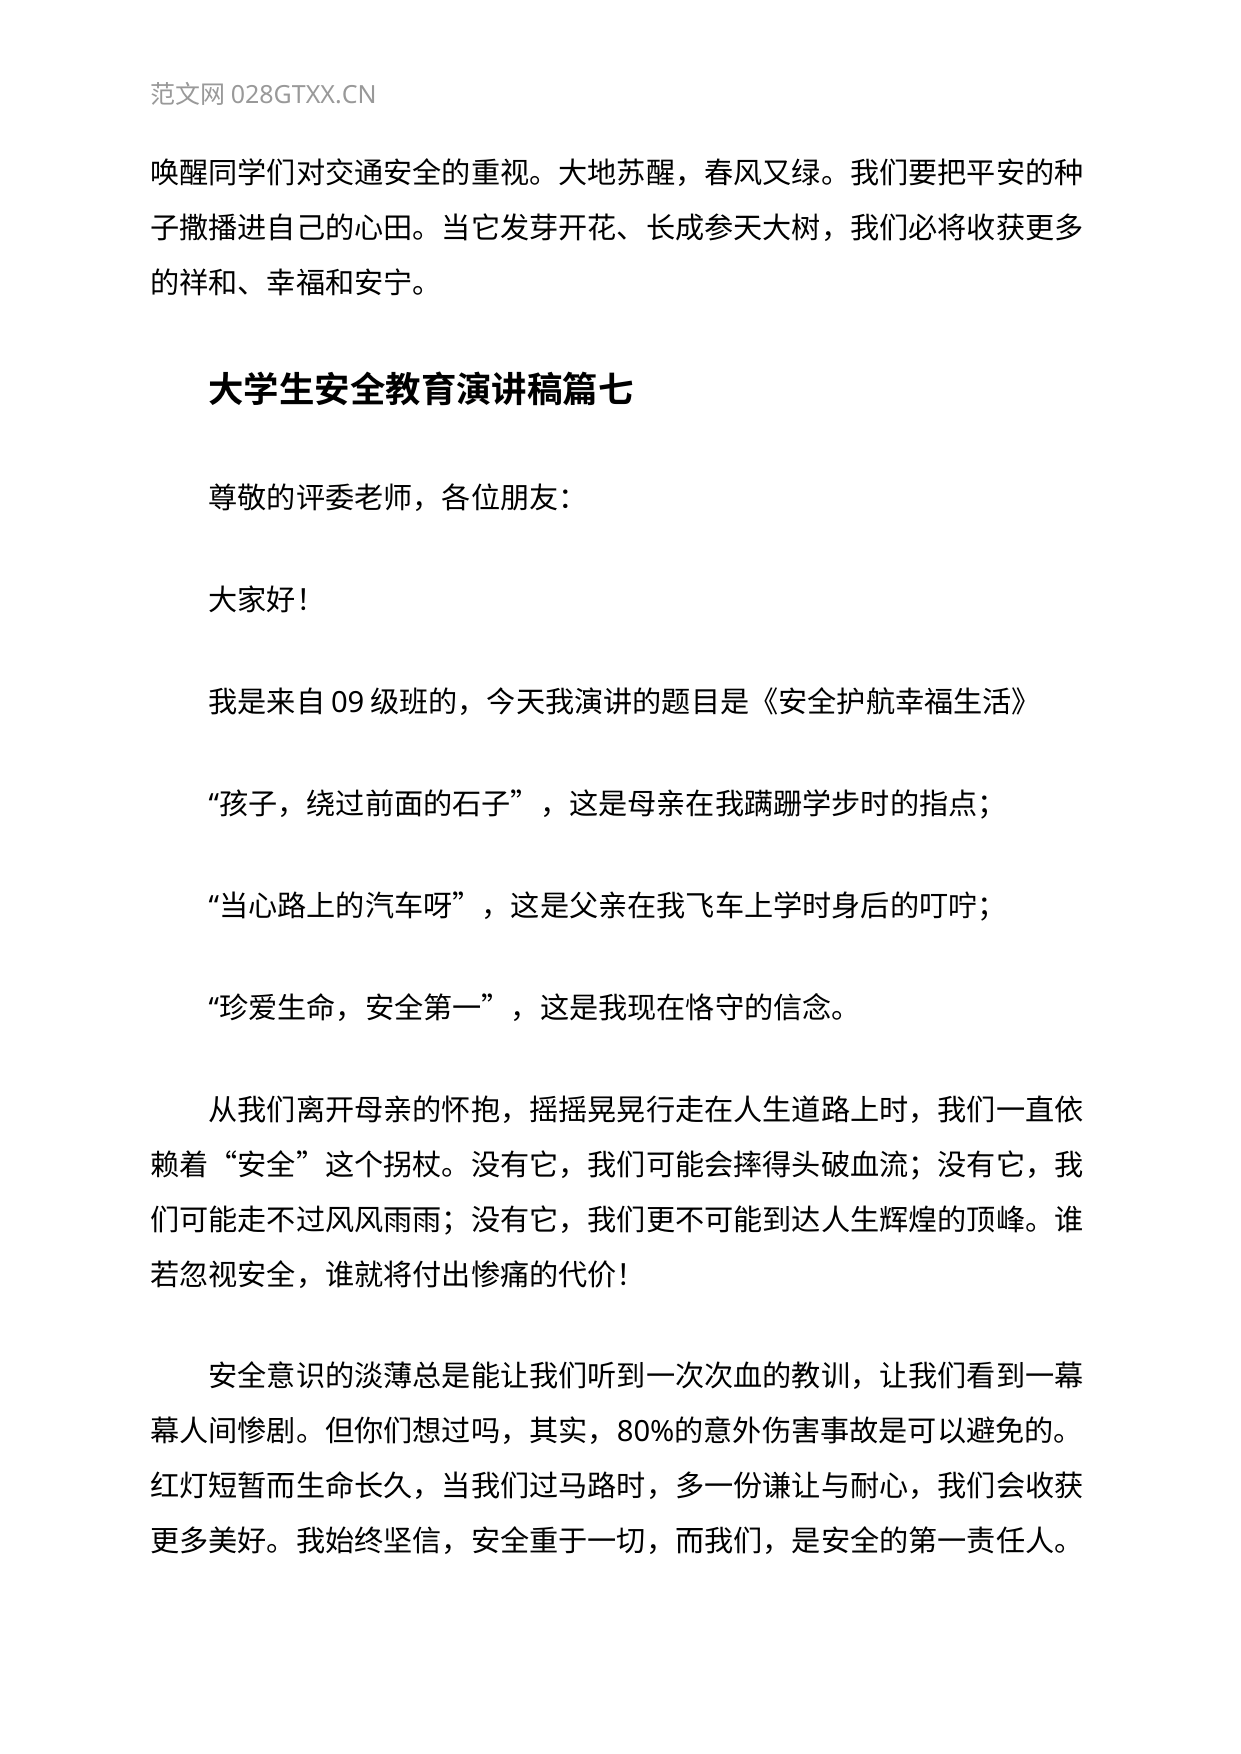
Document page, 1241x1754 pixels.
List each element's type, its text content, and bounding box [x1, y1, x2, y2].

text “孩子，绕过前面的石子”，这是母亲在我蹒跚学步时的指点； [150, 781, 1090, 823]
text 大学生安全教育演讲稿篇七 [150, 362, 1090, 413]
text 从我们离开母亲的怀抱，摇摇晃晃行走在人生道路上时，我们一直依赖着“安全”这个拐杖。没有它，我们可能会摔得头破血流；没有它，我们可能走不过风风雨雨；没有它，我们更不可能到达人生辉煌的顶峰。谁若忽视安全，谁就将付出惨痛的代价！ [150, 1086, 1090, 1293]
text “当心路上的汽车呀”，这是父亲在我飞车上学时身后的叮咛； [150, 882, 1090, 925]
text “珍爱生命，安全第一”，这是我现在恪守的信念。 [150, 984, 1090, 1027]
text 尊敬的评委老师，各位朋友： [150, 475, 1090, 517]
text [150, 150, 1090, 302]
text 大家好！ [150, 577, 1090, 619]
text 我是来自09级班的，今天我演讲的题目是《安全护航幸福生活》 [150, 678, 1090, 721]
text 安全意识的淡薄总是能让我们听到一次次血的教训，让我们看到一幕幕人间惨剧。但你们想过吗，其实，80%的意外伤害事故是可以避免的。红灯短暂而生命长久，当我们过马路时，多一份谦让与耐心，我们会收获更多美好。我始终坚信，安全重于一切，而我们，是安全的第一责任人。 [150, 1353, 1090, 1560]
